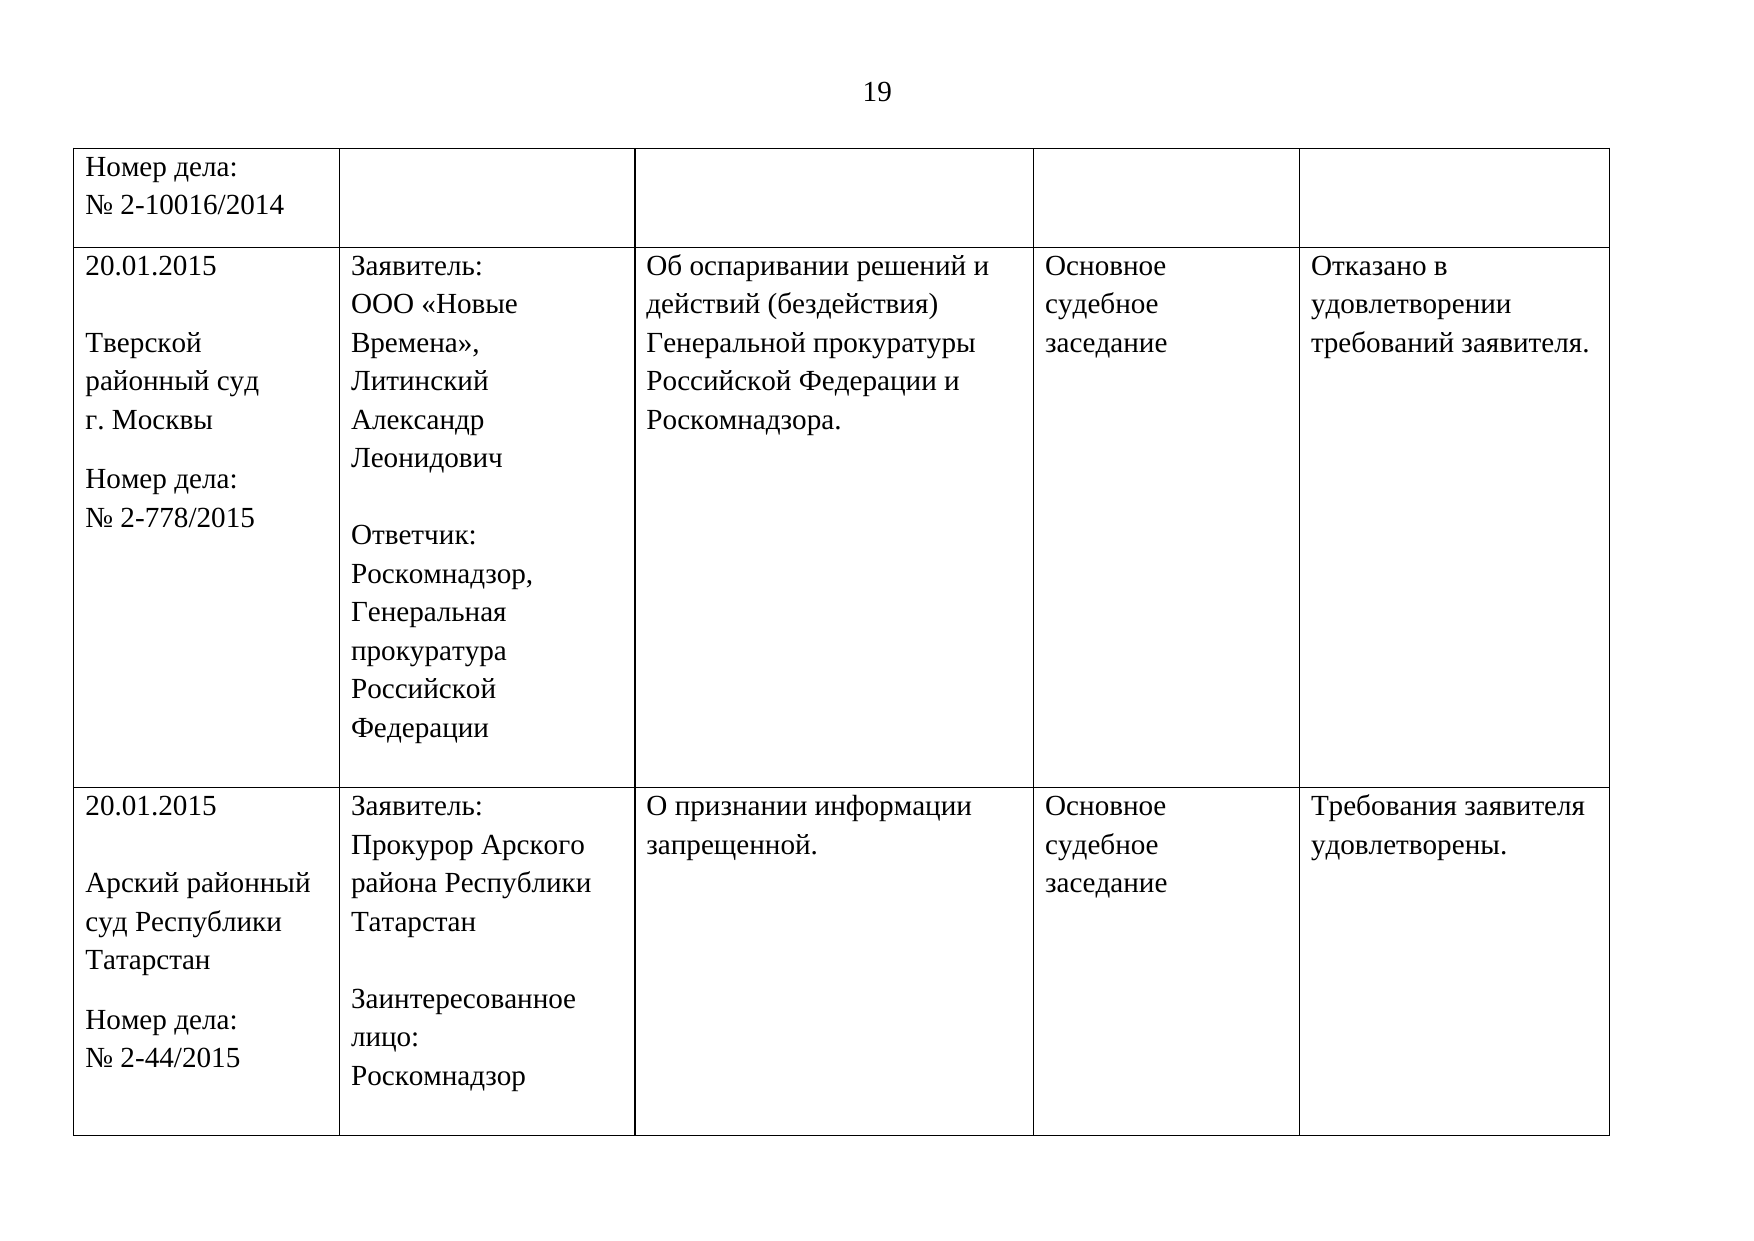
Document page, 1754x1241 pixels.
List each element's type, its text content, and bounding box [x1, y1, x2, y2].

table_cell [1034, 788, 1299, 1135]
table_cell Заявитель: ООО «Новые Времена», Литинский Александр Леонидович Ответчик: Роскомнадзор, Генеральная прокуратура Российской Федерации [340, 248, 634, 787]
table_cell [636, 788, 1033, 1135]
table_cell Заявитель: Прокурор Арского района Республики Татарстан Заинтересованное лицо: Роскомнадзор [340, 788, 634, 1135]
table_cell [1034, 149, 1299, 247]
table_cell 20.01.2015 Арский районный суд Республики Татарстан Номер дела: № 2-44/2015 [74, 788, 339, 1135]
table_cell Об оспаривании решений и действий (бездействия) Генеральной прокуратуры Российской Федерации и Роскомнадзора. [636, 248, 1033, 787]
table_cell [636, 149, 1033, 247]
table_cell 20.01.2015 Тверской районный суд г. Москвы Номер дела: № 2-778/2015 [74, 248, 339, 787]
table_cell Основное судебное заседание [1034, 248, 1299, 787]
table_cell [1300, 149, 1609, 247]
table_cell Отказано в удовлетворении требований заявителя. [1300, 248, 1609, 787]
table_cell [340, 149, 634, 247]
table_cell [74, 149, 339, 247]
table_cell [1300, 788, 1609, 1135]
